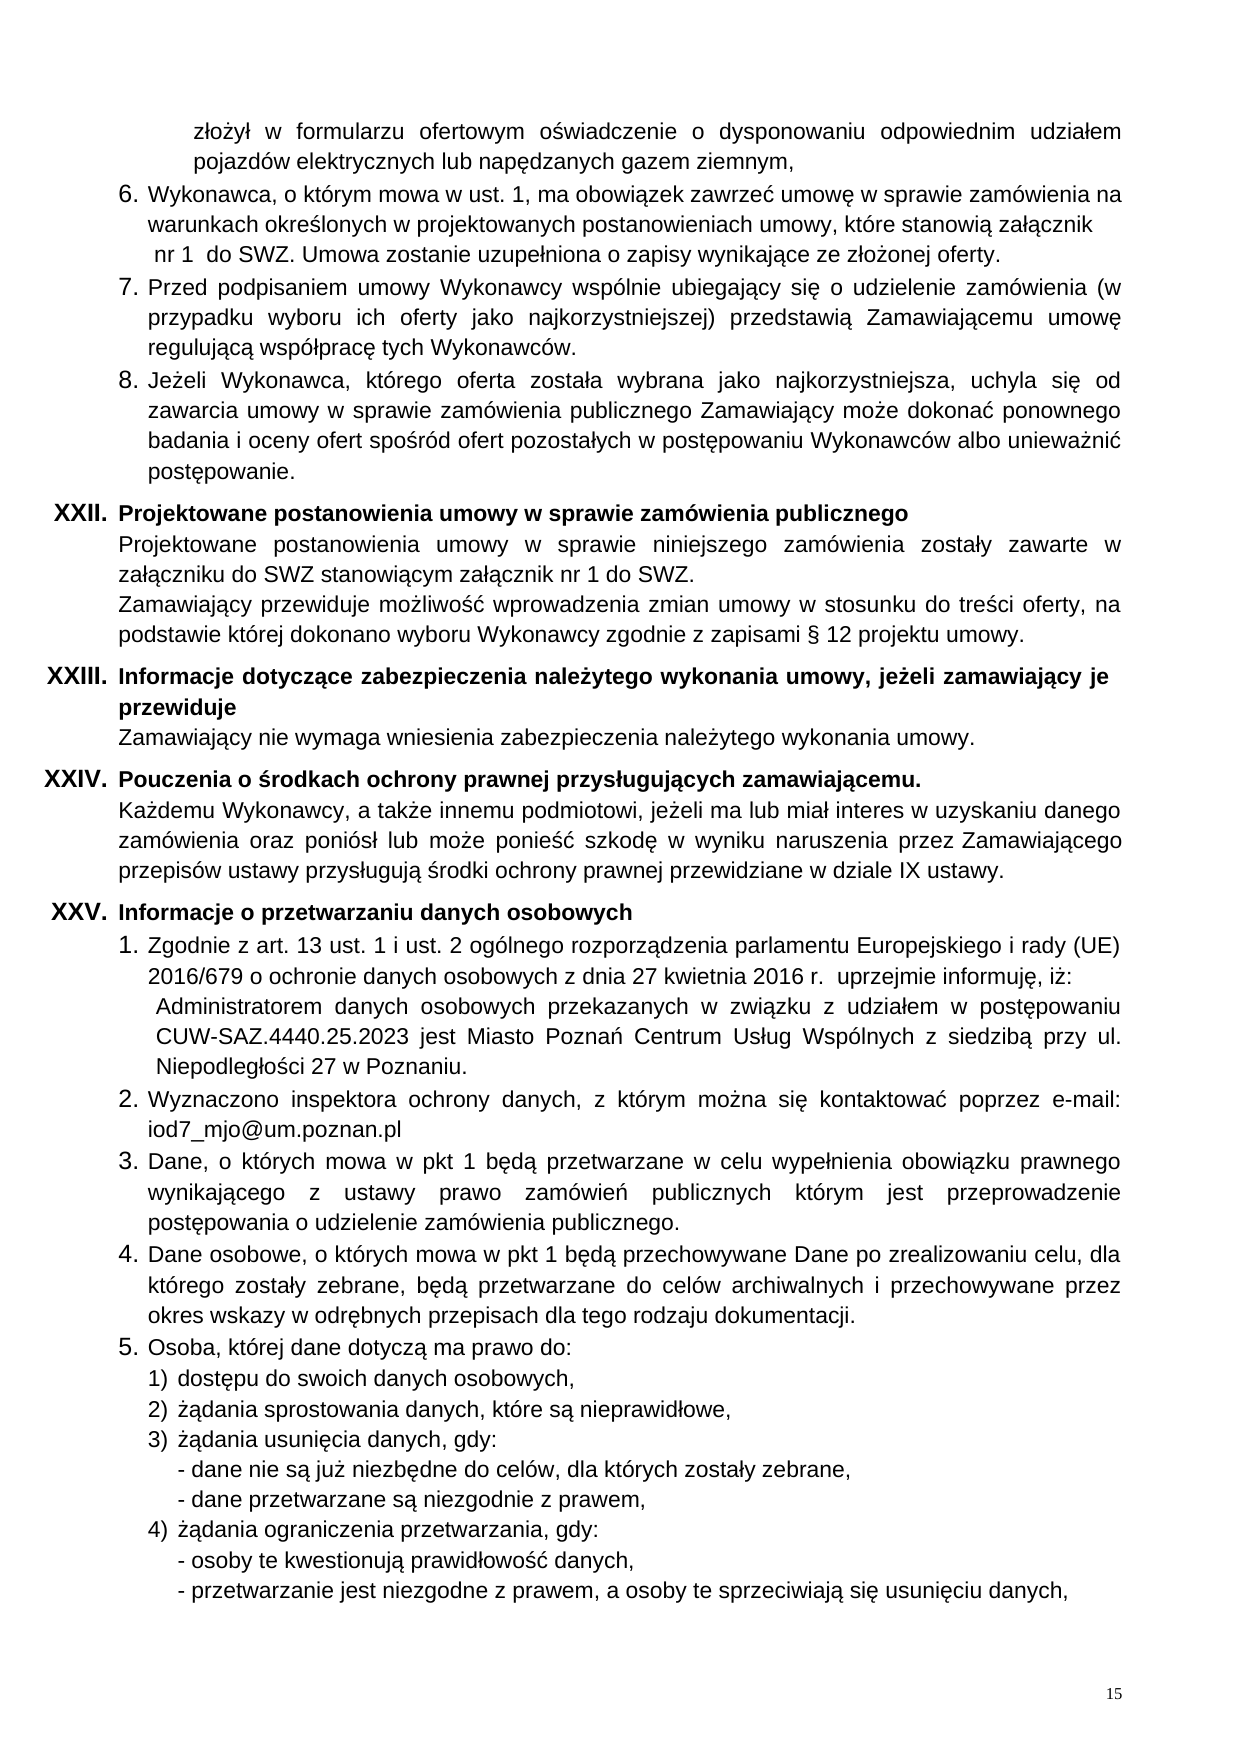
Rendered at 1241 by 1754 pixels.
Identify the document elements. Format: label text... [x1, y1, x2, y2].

text - osoby te kwestionują prawidłowość danych, [118, 1547, 1122, 1573]
text - dane przetwarzane są niezgodnie z prawem, [118, 1486, 1122, 1513]
list żądania usunięcia danych, gdy: [148, 1426, 1122, 1452]
subtitle Informacje dotyczące zabezpieczenia należytego wykonania umowy, jeżeli zamawiający je przewiduje [108, 661, 1109, 720]
list dostępu do swoich danych osobowych, [148, 1365, 1122, 1392]
list Wykonawca, o którym mowa w ust. 1, ma obowiązek zawrzeć umowę w sprawie zamówienia na warunkach określonych w projektowanych postanowieniach umowy, które stanowią załącznik [118, 178, 1122, 237]
list nr 1 do SWZ. Umowa zostanie uzupełniona o zapisy wynikające ze złożonej oferty. [148, 241, 1122, 268]
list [156, 118, 1122, 175]
text Zamawiający nie wymaga wniesienia zabezpieczenia należytego wykonania umowy. [118, 724, 1122, 750]
subtitle Pouczenia o środkach ochrony prawnej przysługujących zamawiającemu. [108, 764, 1109, 792]
list Osoba, której dane dotyczą ma prawo do: [118, 1332, 1122, 1361]
text Każdemu Wykonawcy, a także innemu podmiotowi, jeżeli ma lub miał interes w uzyskaniu danego zamówienia oraz poniósł lub może ponieść szkodę w wyniku naruszenia przez Zamawiającego przepisów ustawy przysługują środki ochrony prawnej przewidziane w dziale IX ustawy. [118, 797, 1122, 883]
list Jeżeli Wykonawca, którego oferta została wybrana jako najkorzystniejsza, uchyla się od zawarcia umowy w sprawie zamówienia publicznego Zamawiający może dokonać ponownego badania i oceny ofert spośród ofert pozostałych w postępowaniu Wykonawców albo unieważnić postępowanie. [118, 364, 1122, 484]
list Dane, o których mowa w pkt 1 będą przetwarzane w celu wypełnienia obowiązku prawnego wynikającego z ustawy prawo zamówień publicznych którym jest przeprowadzenie postępowania o udzielenie zamówienia publicznego. [118, 1146, 1122, 1236]
list Dane osobowe, o których mowa w pkt 1 będą przechowywane Dane po zrealizowaniu celu, dla którego zostały zebrane, będą przetwarzane do celów archiwalnych i przechowywane przez okres wskazy w odrębnych przepisach dla tego rodzaju dokumentacji. [118, 1239, 1122, 1328]
text - przetwarzanie jest niezgodne z prawem, a osoby te sprzeciwiają się usunięciu danych, [118, 1577, 1122, 1603]
list żądania ograniczenia przetwarzania, gdy: [148, 1516, 1122, 1543]
list Przed podpisaniem umowy Wykonawcy wspólnie ubiegający się o udzielenie zamówienia (w przypadku wyboru ich oferty jako najkorzystniejszej) przedstawią Zamawiającemu umowę regulującą współpracę tych Wykonawców. [118, 272, 1122, 361]
list Zgodnie z art. 13 ust. 1 i ust. 2 ogólnego rozporządzenia parlamentu Europejskiego i rady (UE) 2016/679 o ochronie danych osobowych z dnia 27 kwietnia 2016 r. uprzejmie informuję, iż: [118, 930, 1122, 989]
subtitle Projektowane postanowienia umowy w sprawie zamówienia publicznego [108, 497, 1109, 526]
list Wyznaczono inspektora ochrony danych, z którym można się kontaktować poprzez e-mail: iod7_mjo@um.poznan.pl [118, 1083, 1122, 1142]
list żądania sprostowania danych, które są nieprawidłowe, [148, 1396, 1122, 1422]
text Zamawiający przewiduje możliwość wprowadzenia zmian umowy w stosunku do treści oferty, na podstawie której dokonano wyboru Wykonawcy zgodnie z zapisami § 12 projektu umowy. [118, 591, 1122, 647]
text - dane nie są już niezbędne do celów, dla których zostały zebrane, [118, 1456, 1122, 1482]
subtitle Informacje o przetwarzaniu danych osobowych [108, 897, 1109, 926]
text Projektowane postanowienia umowy w sprawie niniejszego zamówienia zostały zawarte w załączniku do SWZ stanowiącym załącznik nr 1 do SWZ. [118, 531, 1122, 587]
text Administratorem danych osobowych przekazanych w związku z udziałem w postępowaniu CUW-SAZ.4440.25.2023 jest Miasto Poznań Centrum Usług Wspólnych z siedzibą przy ul. Niepodległości 27 w Poznaniu. [156, 993, 1122, 1080]
